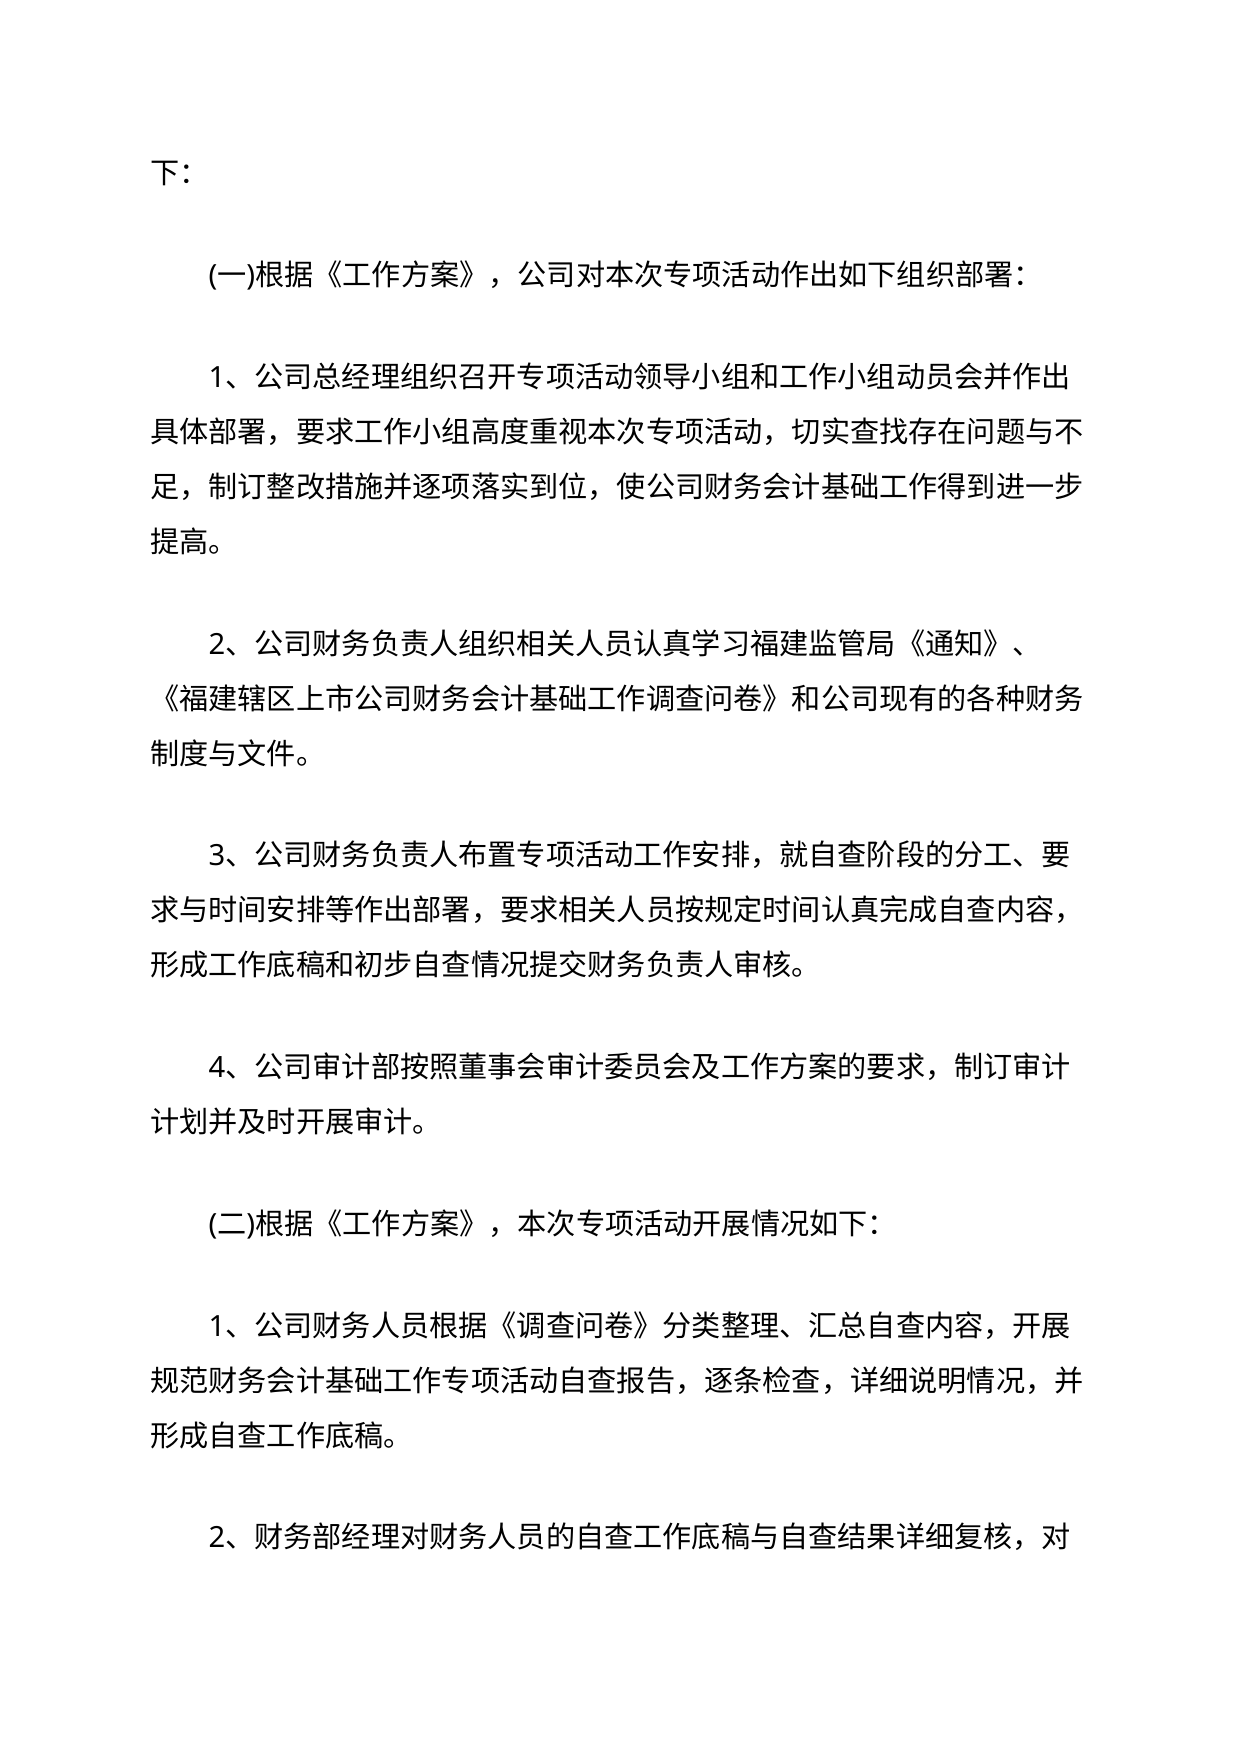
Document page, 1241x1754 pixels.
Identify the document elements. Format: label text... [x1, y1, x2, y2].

text (二)根据《工作方案》，本次专项活动开展情况如下： [150, 1200, 1090, 1243]
text (一)根据《工作方案》，公司对本次专项活动作出如下组织部署： [150, 252, 1090, 294]
text 2、公司财务负责人组织相关人员认真学习福建监管局《通知》、《福建辖区上市公司财务会计基础工作调查问卷》和公司现有的各种财务制度与文件。 [150, 620, 1090, 772]
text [150, 150, 1090, 192]
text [150, 1514, 1090, 1556]
text 3、公司财务负责人布置专项活动工作安排，就自查阶段的分工、要求与时间安排等作出部署，要求相关人员按规定时间认真完成自查内容，形成工作底稿和初步自查情况提交财务负责人审核。 [150, 832, 1090, 984]
text 1、公司财务人员根据《调查问卷》分类整理、汇总自查内容，开展规范财务会计基础工作专项活动自查报告，逐条检查，详细说明情况，并形成自查工作底稿。 [150, 1302, 1090, 1454]
text 1、公司总经理组织召开专项活动领导小组和工作小组动员会并作出具体部署，要求工作小组高度重视本次专项活动，切实查找存在问题与不足，制订整改措施并逐项落实到位，使公司财务会计基础工作得到进一步提高。 [150, 354, 1090, 561]
text 4、公司审计部按照董事会审计委员会及工作方案的要求，制订审计计划并及时开展审计。 [150, 1044, 1090, 1141]
